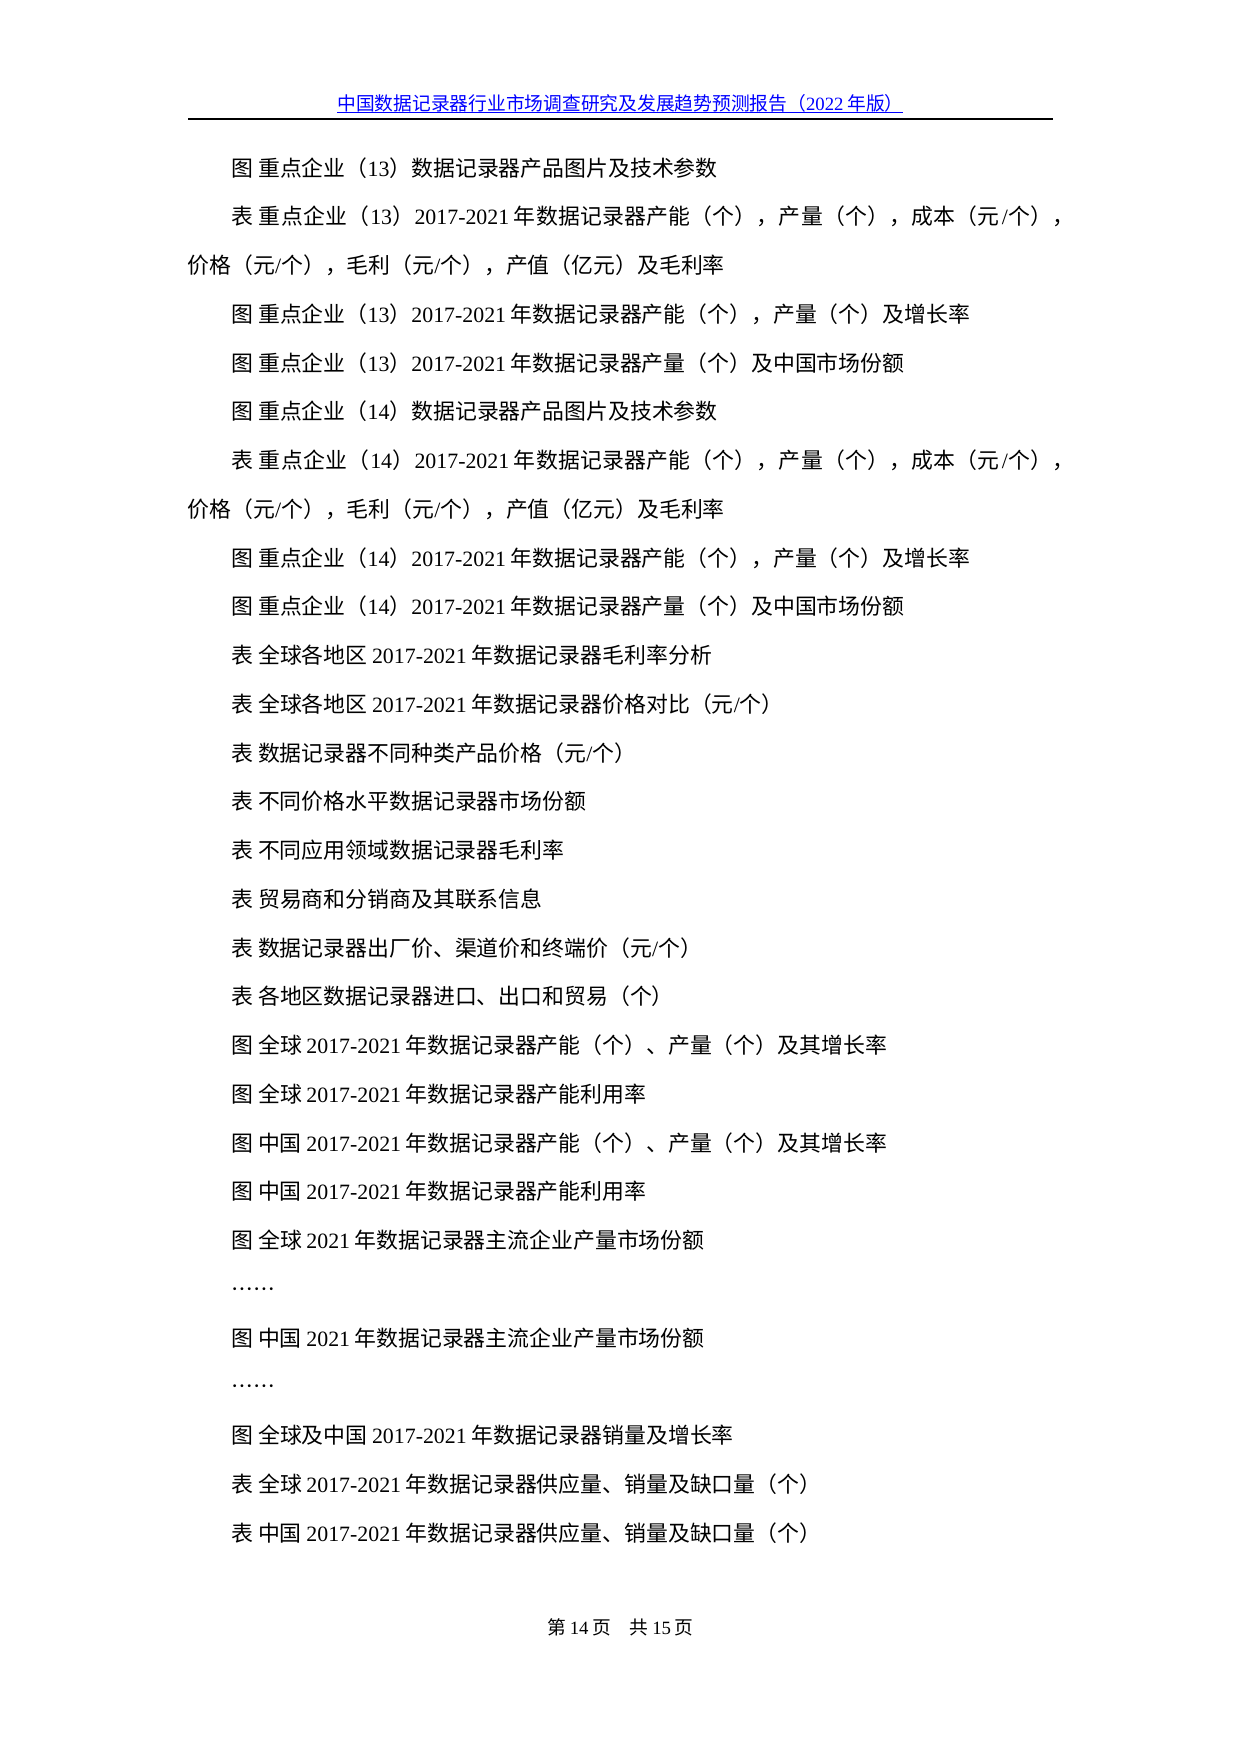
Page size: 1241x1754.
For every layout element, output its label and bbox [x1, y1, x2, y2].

text [187, 150, 1053, 1548]
